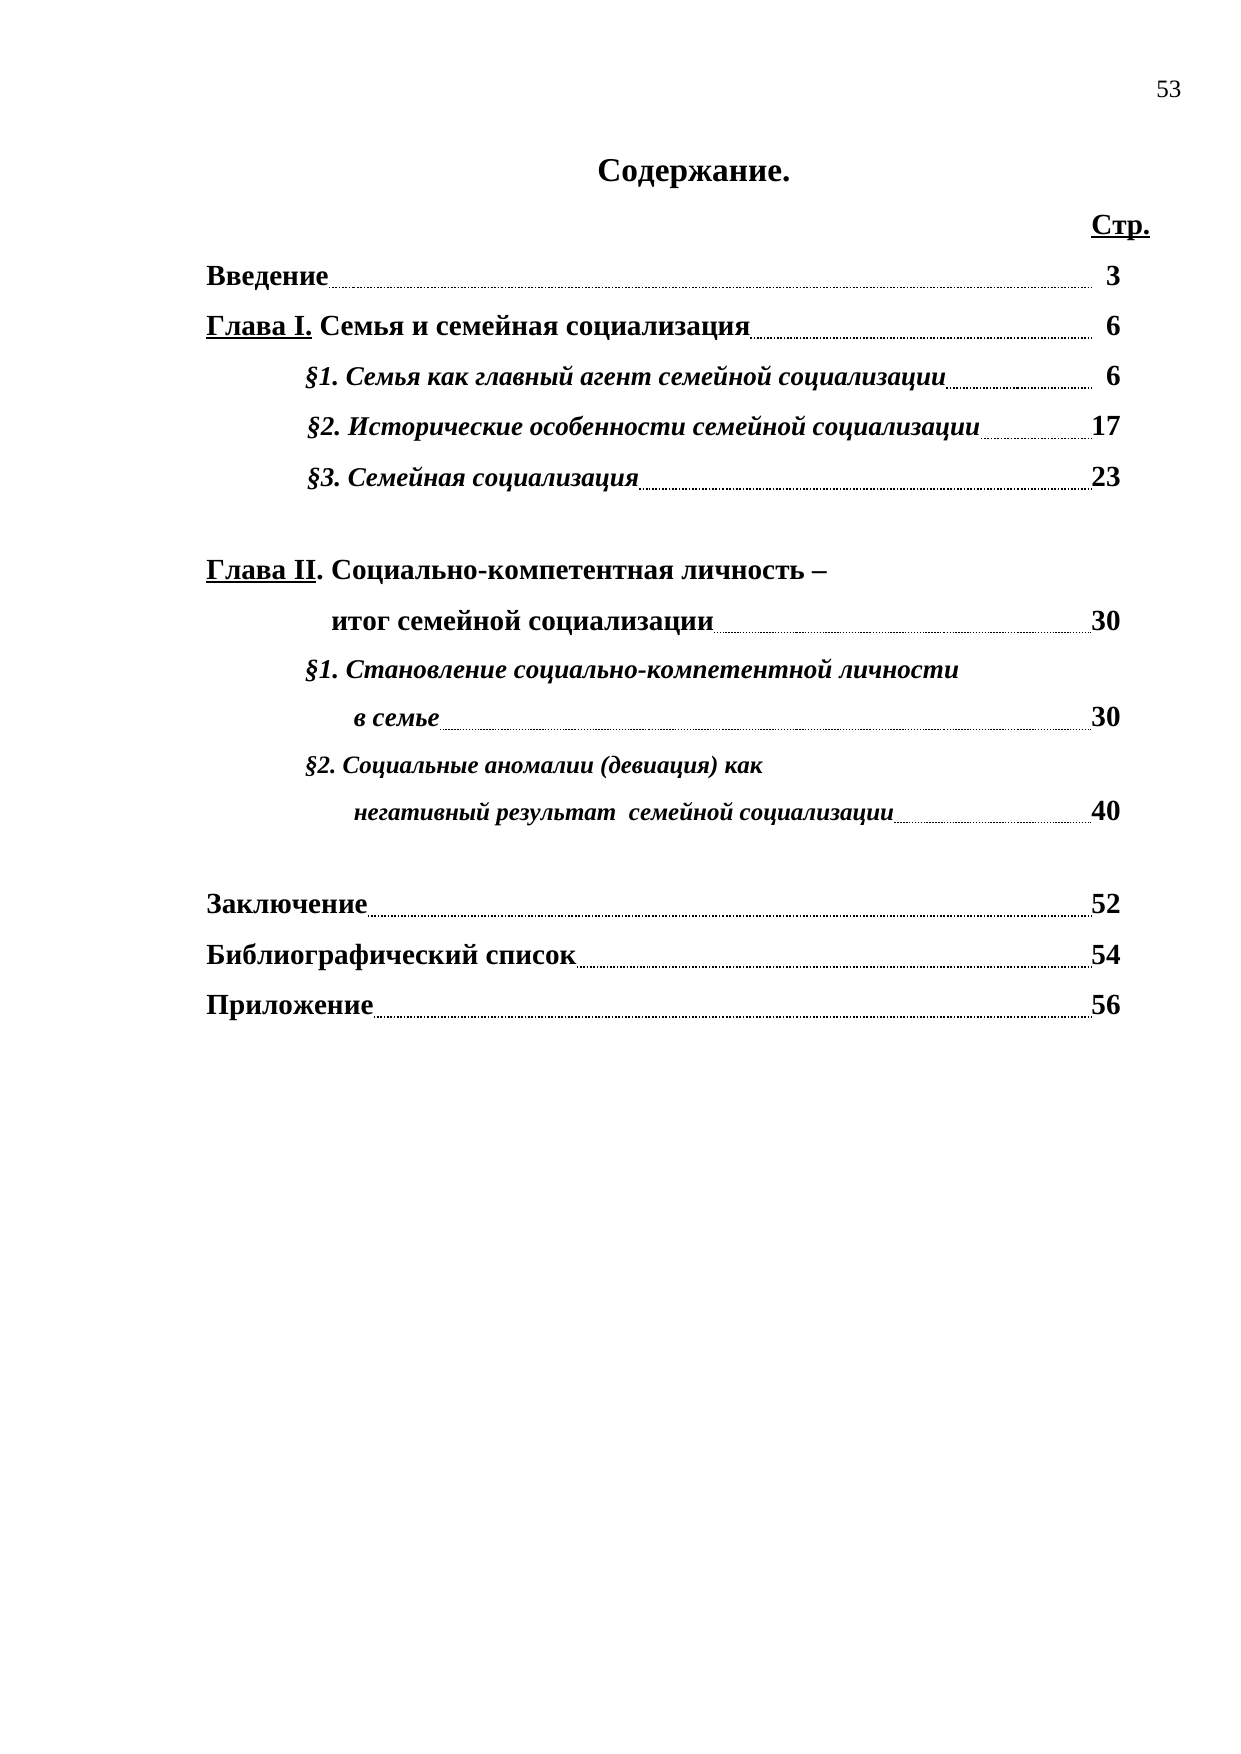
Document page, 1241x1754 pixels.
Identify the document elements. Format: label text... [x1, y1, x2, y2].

text негативный результат семейной социализации 40 [280, 793, 1181, 827]
text в семье 30 [280, 699, 1181, 733]
text Содержание. [206, 150, 1181, 188]
text Глава I. Семья и семейная социализация 6 [206, 308, 1181, 341]
text §3. Семейная социализация 23 [206, 459, 1181, 492]
text Стр. [206, 207, 1181, 241]
subtitle Приложение 56 [206, 987, 1181, 1021]
subtitle Заключение 52 [206, 886, 1181, 920]
text §2. Исторические особенности семейной социализации 17 [206, 408, 1181, 442]
text §1. Становление социально-компетентной личности [206, 653, 1181, 684]
text Глава II. Социально-компетентная личность – [206, 552, 1181, 586]
text Библиографический список 54 [206, 937, 1181, 970]
text §2. Социальные аномалии (девиация) как [206, 750, 1181, 779]
text §1. Семья как главный агент семейной социализации 6 [280, 358, 1181, 392]
text итог семейной социализации 30 [206, 603, 1181, 636]
text Введение 3 [206, 258, 1181, 291]
